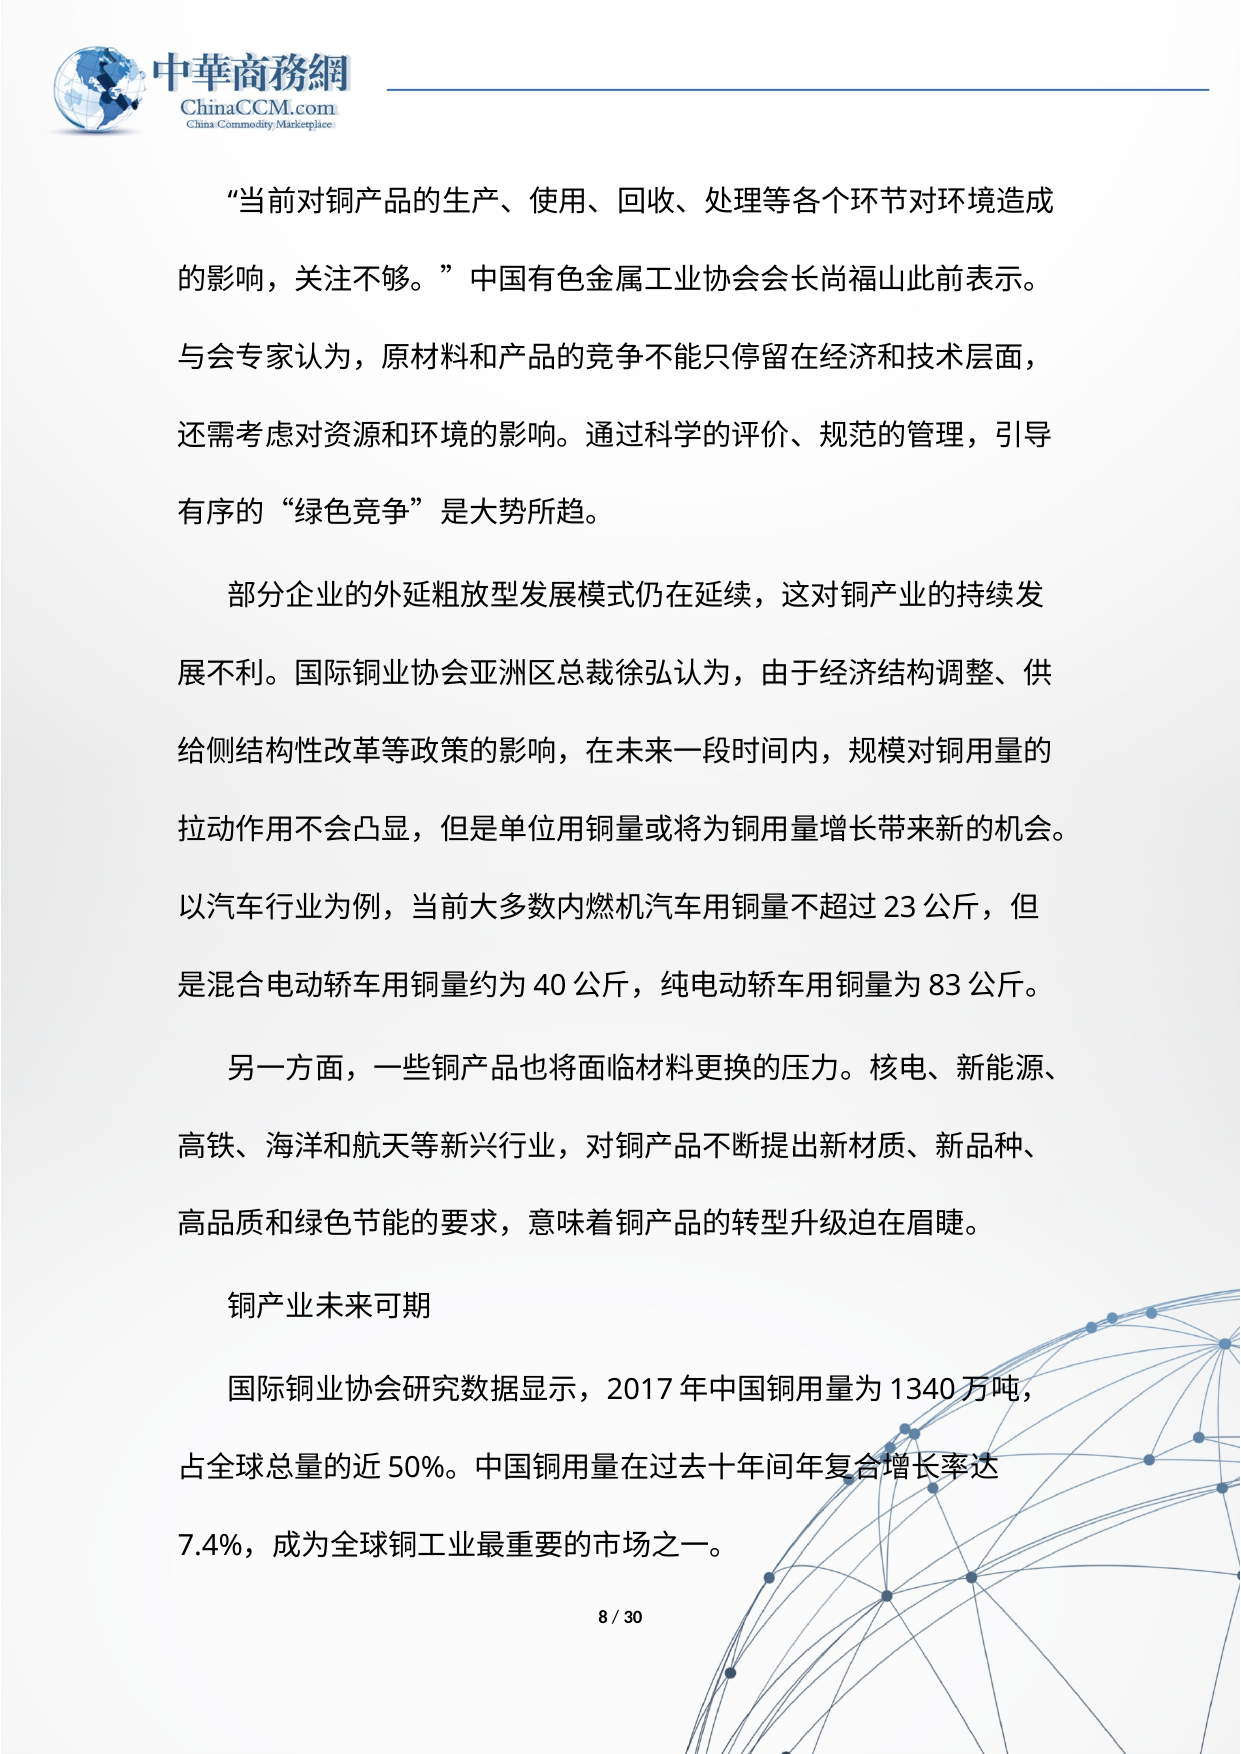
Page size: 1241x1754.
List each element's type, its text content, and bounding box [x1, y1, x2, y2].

text “当前对铜产品的生产、使用、回收、处理等各个环节对环境造成的影响，关注不够。”中国有色金属工业协会会长尚福山此前表示。与会专家认为，原材料和产品的竞争不能只停留在经济和技术层面，还需考虑对资源和环境的影响。通过科学的评价、规范的管理，引导有序的“绿色竞争”是大势所趋。 [177, 166, 1063, 543]
text 另一方面，一些铜产品也将面临材料更换的压力。核电、新能源、高铁、海洋和航天等新兴行业，对铜产品不断提出新材质、新品种、高品质和绿色节能的要求，意味着铜产品的转型升级迫在眉睫。 [177, 1033, 1063, 1254]
text 国际铜业协会研究数据显示，2017年中国铜用量为1340万吨，占全球总量的近50%。中国铜用量在过去十年间年复合增长率达7.4%，成为全球铜工业最重要的市场之一。 [177, 1354, 1063, 1575]
picture [1, 0, 1240, 1754]
text 部分企业的外延粗放型发展模式仍在延续，这对铜产业的持续发展不利。国际铜业协会亚洲区总裁徐弘认为，由于经济结构调整、供给侧结构性改革等政策的影响，在未来一段时间内，规模对铜用量的拉动作用不会凸显，但是单位用铜量或将为铜用量增长带来新的机会。以汽车行业为例，当前大多数内燃机汽车用铜量不超过23公斤，但是混合电动轿车用铜量约为40公斤，纯电动轿车用铜量为83公斤。 [177, 561, 1063, 1015]
text 铜产业未来可期 [177, 1272, 1063, 1337]
